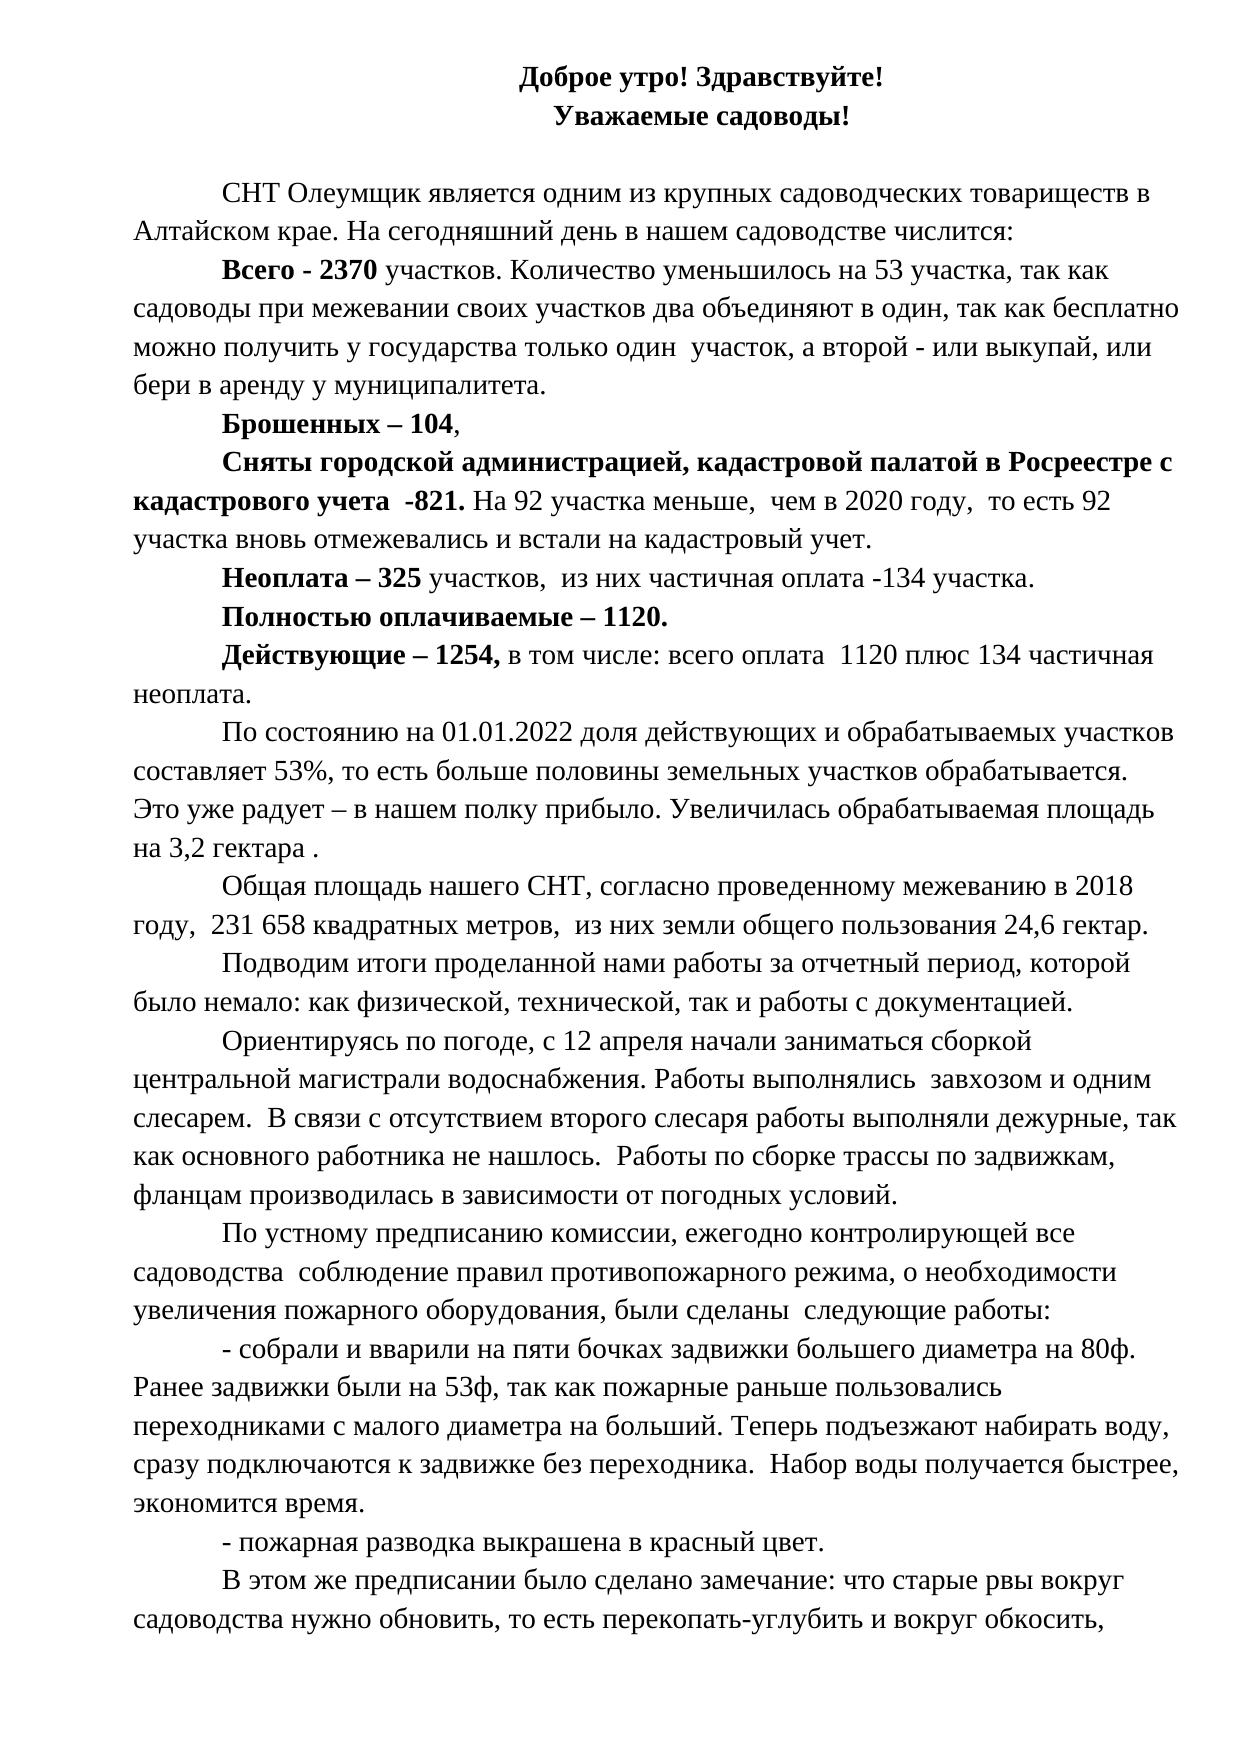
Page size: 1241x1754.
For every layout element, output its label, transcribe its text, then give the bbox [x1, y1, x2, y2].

text - пожарная разводка выкрашена в красный цвет. [133, 1524, 1181, 1557]
text Подводим итоги проделанной нами работы за отчетный период, которой было немало: как физической, технической, так и работы с документацией. [133, 946, 1181, 1018]
text Доброе утро! Здравствуйте! [133, 59, 1181, 93]
text Брошенных – 104, [133, 406, 1181, 439]
text - собрали и вварили на пяти бочках задвижки большего диаметра на 80ф. Ранее задвижки были на 53ф, так как пожарные раньше пользовались переходниками с малого диаметра на больший. Теперь подъезжают набирать воду, сразу подключаются к задвижке без переходника. Набор воды получается быстрее, экономится время. [133, 1331, 1181, 1519]
text Действующие – 1254, в том числе: всего оплата 1120 плюс 134 частичная неоплата. [133, 637, 1181, 709]
text СНТ Олеумщик является одним из крупных садоводческих товариществ в Алтайском крае. На сегодняшний день в нашем садоводстве числится: [133, 175, 1181, 247]
text Уважаемые садоводы! [133, 98, 1181, 131]
text Всего - 2370 участков. Количество уменьшилось на 53 участка, так как садоводы при межевании своих участков два объединяют в один, так как бесплатно можно получить у государства только один участок, а второй - или выкупай, или бери в аренду у муниципалитета. [133, 252, 1181, 401]
text По состоянию на 01.01.2022 доля действующих и обрабатываемых участков составляет 53%, то есть больше половины земельных участков обрабатывается. Это уже радует – в нашем полку прибыло. Увеличилась обрабатываемая площадь на 3,2 гектара . [133, 714, 1181, 863]
text Сняты городской администрацией, кадастровой палатой в Росреестре с кадастрового учета -821. На 92 участка меньше, чем в 2020 году, то есть 92 участка вновь отмежевались и встали на кадастровый учет. [133, 444, 1181, 555]
text Общая площадь нашего СНТ, согласно проведенному межеванию в 2018 году, 231 658 квадратных метров, из них земли общего пользования 24,6 гектар. [133, 868, 1181, 941]
text Полностью оплачиваемые – 1120. [133, 599, 1181, 632]
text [133, 1562, 1181, 1634]
text Неоплата – 325 участков, из них частичная оплата -134 участка. [133, 560, 1181, 594]
text По устному предписанию комиссии, ежегодно контролирующей все садоводства соблюдение правил противопожарного режима, о необходимости увеличения пожарного оборудования, были сделаны следующие работы: [133, 1215, 1181, 1326]
text Ориентируясь по погоде, с 12 апреля начали заниматься сборкой центральной магистрали водоснабжения. Работы выполнялись завхозом и одним слесарем. В связи с отсутствием второго слесаря работы выполняли дежурные, так как основного работника не нашлось. Работы по сборке трассы по задвижкам, фланцам производилась в зависимости от погодных условий. [133, 1023, 1181, 1210]
